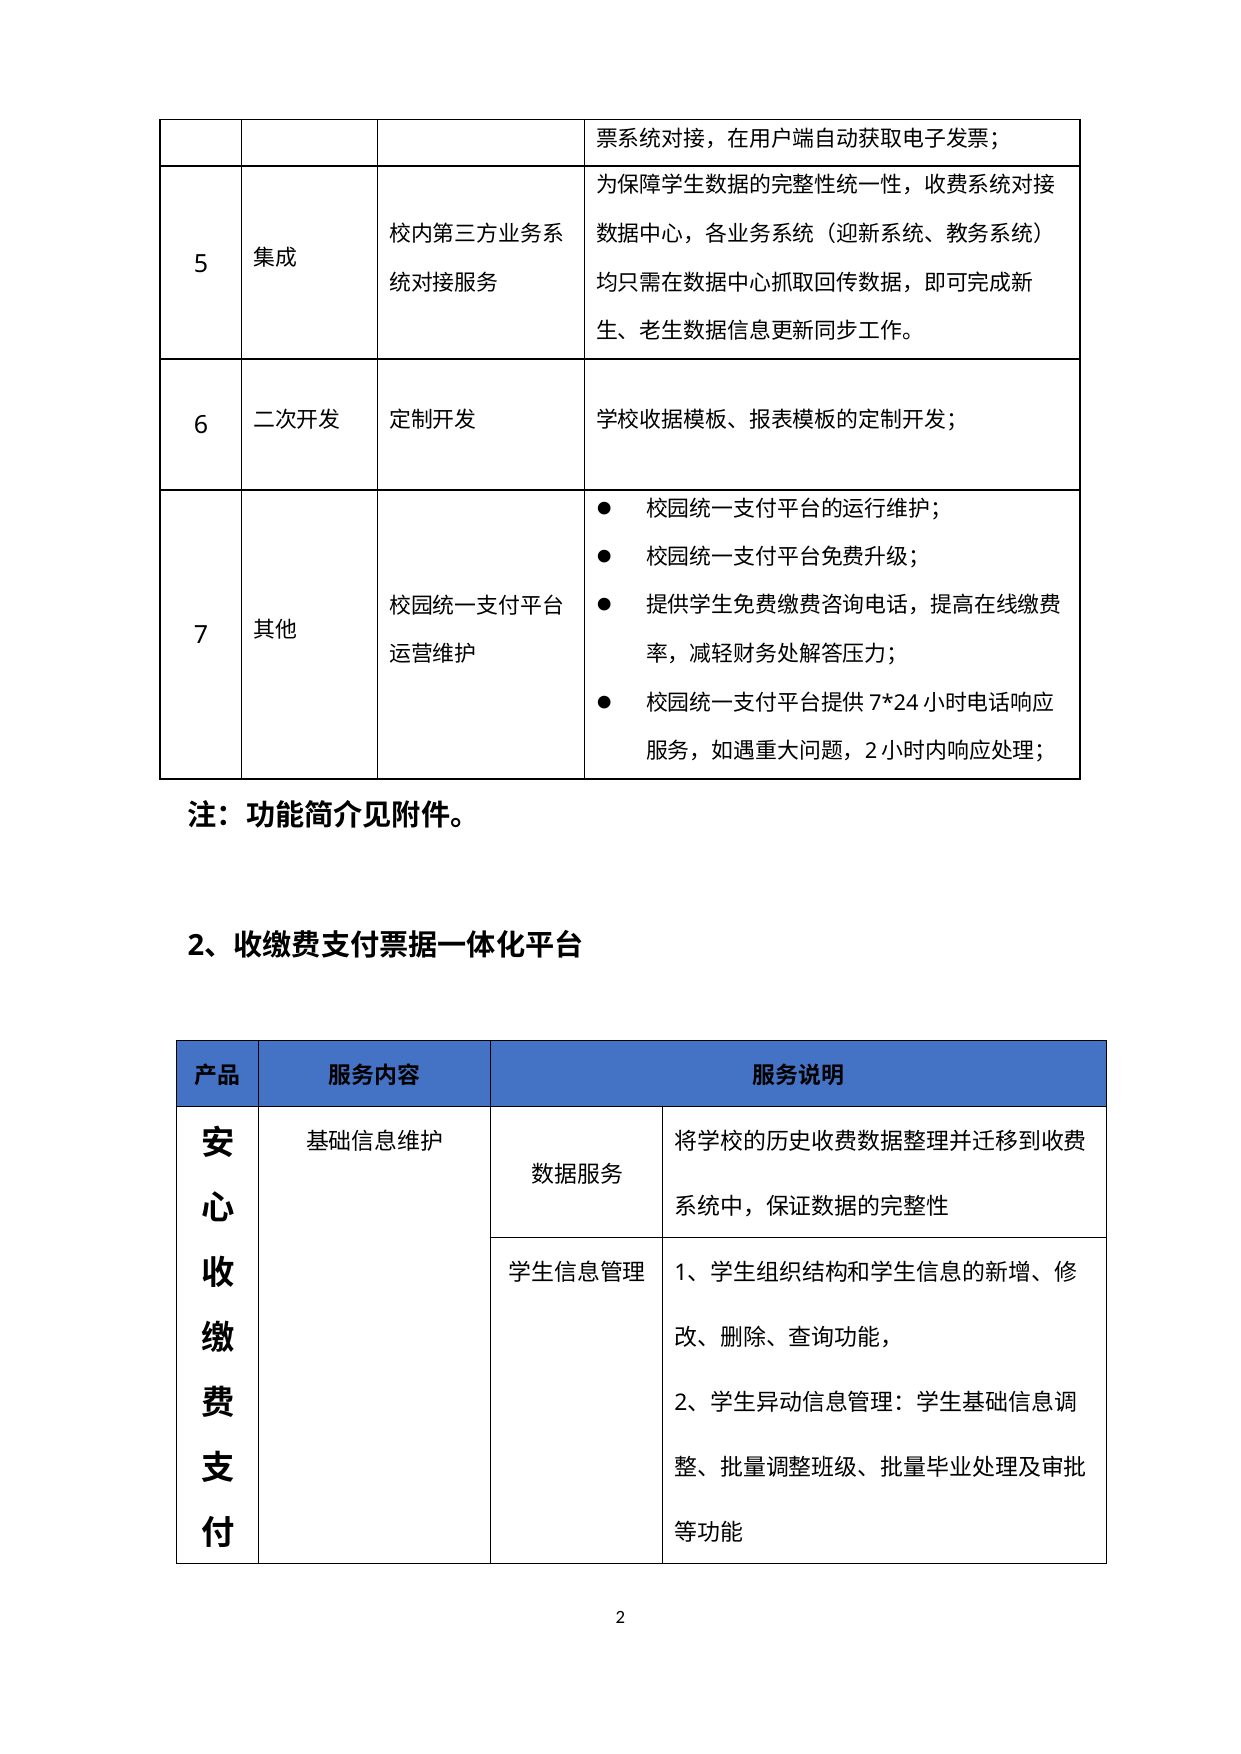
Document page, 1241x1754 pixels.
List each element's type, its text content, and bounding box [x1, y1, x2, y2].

table_cell 将学校的历史收费数据整理并迁移到收费系统中，保证数据的完整性 [663, 1107, 1106, 1237]
table_cell 校内第三方业务系统对接服务 [378, 167, 584, 358]
table_cell 为保障学生数据的完整性统一性，收费系统对接数据中心，各业务系统（迎新系统、教务系统）均只需在数据中心抓取回传数据，即可完成新生、老生数据信息更新同步工作。 [585, 167, 1079, 358]
table_cell 6 [161, 360, 241, 489]
table_cell 学生信息管理 [491, 1238, 662, 1563]
text 注：功能简介见附件。 [187, 780, 1053, 845]
table_cell 5 [161, 167, 241, 358]
table_cell 二次开发 [242, 360, 377, 489]
table_cell 数据服务 [491, 1107, 662, 1237]
table_cell 安 心 收 缴 费 支 付 票据 一 体 化平台 [177, 1107, 258, 1563]
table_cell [663, 1238, 1106, 1563]
table_cell 校园统一支付平台运营维护 [378, 491, 584, 778]
table_cell 校园统一支付平台的运行维护； 校园统一支付平台免费升级； 提供学生免费缴费咨询电话，提高在线缴费率，减轻财务处解答压力； 校园统一支付平台提供7*24小时电话响应服务，如遇重大问题，2小时内响应处理； [585, 491, 1079, 778]
table_cell 基础信息维护 [259, 1107, 490, 1563]
list 收缴费支付票据一体化平台 [187, 910, 1053, 975]
table_cell 定制开发 [378, 360, 584, 489]
table_header 服务说明 [491, 1041, 1106, 1106]
table_header 服务内容 [259, 1041, 490, 1106]
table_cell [585, 120, 1079, 165]
table_cell 学校收据模板、报表模板的定制开发； [585, 360, 1079, 489]
table_cell 7 [161, 491, 241, 778]
table_cell 其他 [242, 491, 377, 778]
table_cell 集成 [242, 167, 377, 358]
table_header 产品 [177, 1041, 258, 1106]
